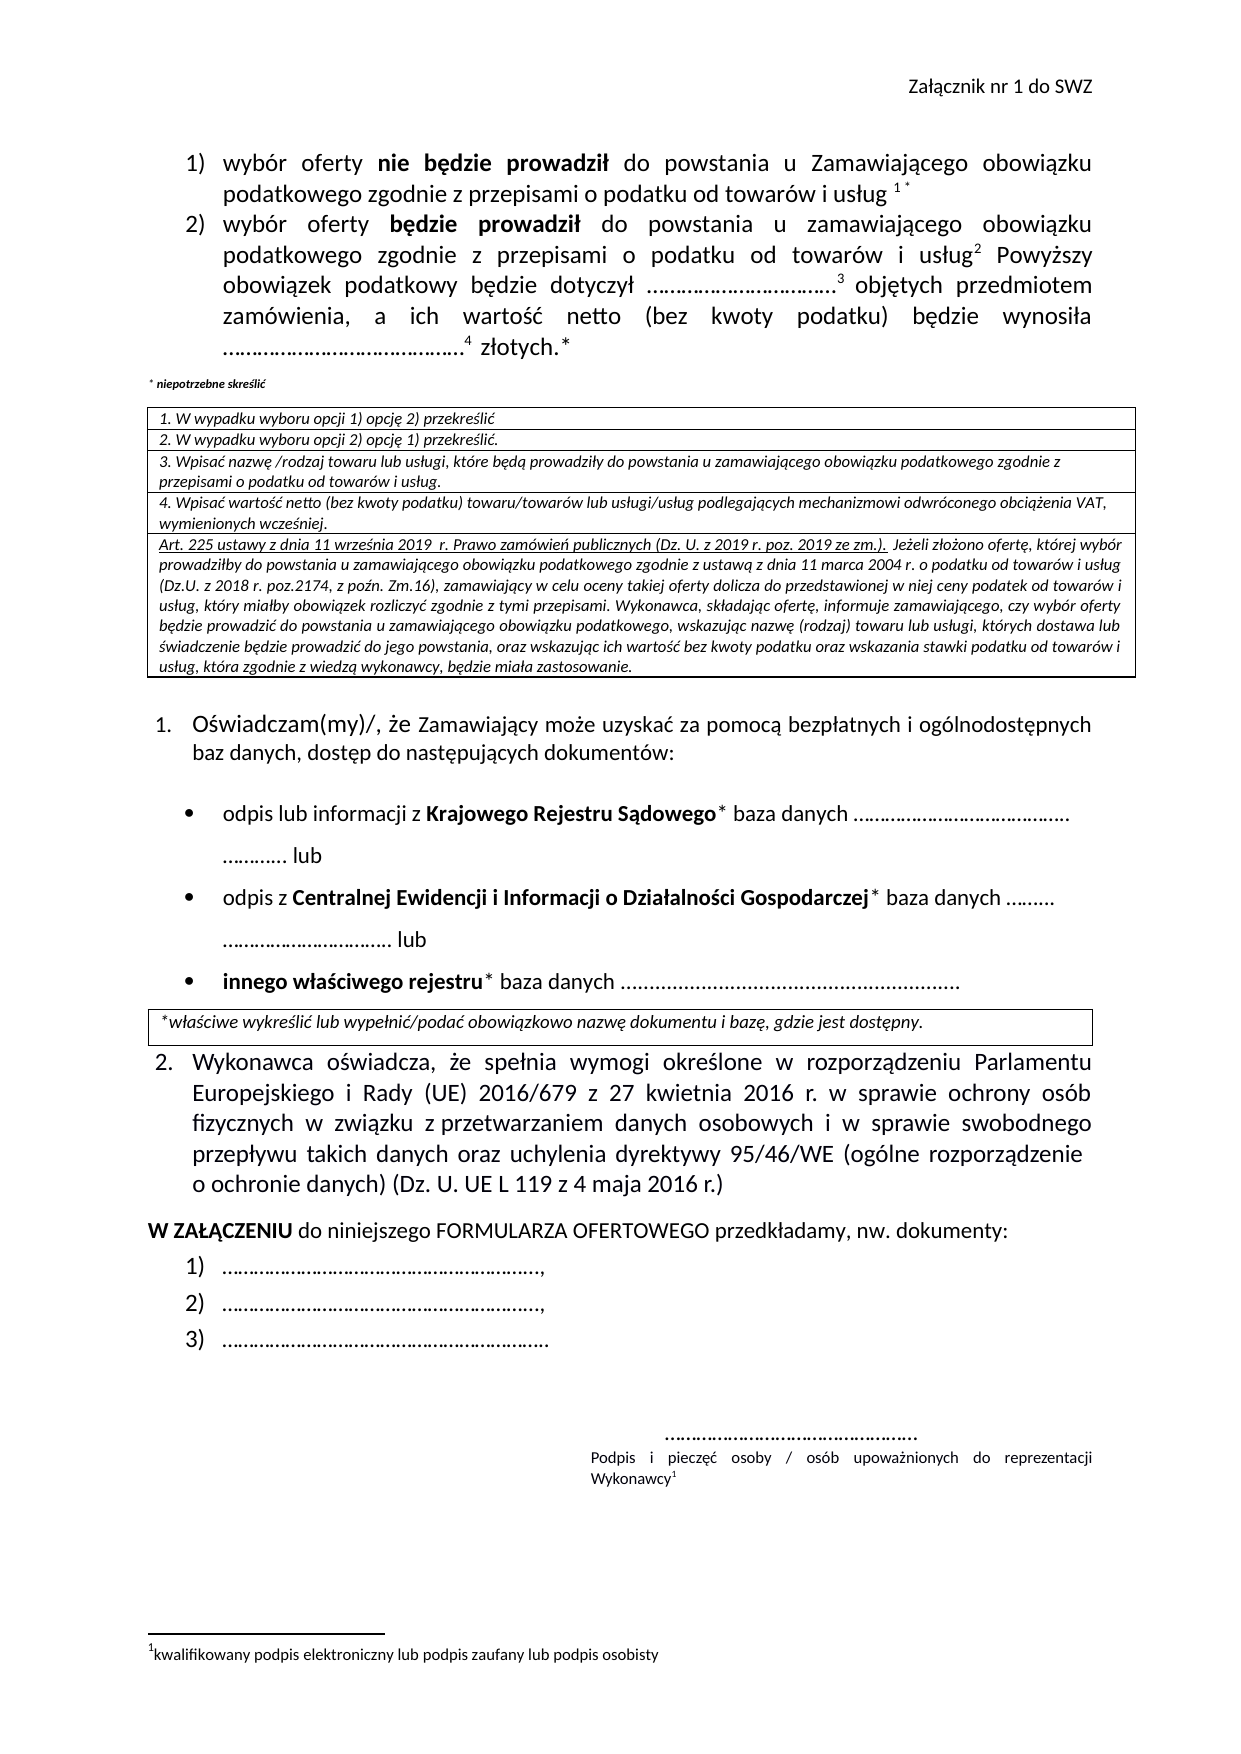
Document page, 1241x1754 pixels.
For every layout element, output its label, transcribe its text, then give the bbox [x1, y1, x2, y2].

table_cell 2. W wypadku wyboru opcji 2) opcję 1) przekreślić. [148, 430, 1135, 450]
list wybór oferty nie będzie prowadził do powstania u Zamawiającego obowiązku podatkowego zgodnie z przepisami o podatku od towarów i usług 1 * [185, 148, 1093, 209]
table_header 1. W wypadku wyboru opcji 1) opcję 2) przekreślić [148, 408, 1135, 428]
list …………………………………………………….. [185, 1321, 1093, 1354]
table_cell 4. Wpisać wartość netto (bez kwoty podatku) towaru/towarów lub usługi/usług podlegających mechanizmowi odwróconego obciążenia VAT, wymienionych wcześniej. [148, 493, 1135, 533]
list Oświadczam(my)/, że Zamawiający może uzyskać za pomocą bezpłatnych i ogólnodostępnych baz danych, dostęp do następujących dokumentów: [154, 708, 1093, 767]
list Wykonawca oświadcza, że spełnia wymogi określone w rozporządzeniu Parlamentu Europejskiego i Rady (UE) 2016/679 z 27 kwietnia 2016 r. w sprawie ochrony osób fizycznych w związku z przetwarzaniem danych osobowych i w sprawie swobodnego przepływu takich danych oraz uchylenia dyrektywy 95/46/WE (ogólne rozporządzenie o ochronie danych) (Dz. U. UE L 119 z 4 maja 2016 r.) [154, 1046, 1093, 1199]
list …………………………………………………..., [185, 1284, 1093, 1318]
text W ZAŁĄCZENIU do niniejszego FORMULARZA OFERTOWEGO przedkładamy, nw. dokumenty: [148, 1211, 1093, 1245]
table_cell Art. 225 ustawy z dnia 11 września 2019 r. Prawo zamówień publicznych (Dz. U. z 2019 r. poz. 2019 ze zm.). Jeżeli złożono ofertę, której wybór prowadziłby do powstania u zamawiającego obowiązku podatkowego zgodnie z ustawą z dnia 11 marca 2004 r. o podatku od towarów i usług (Dz.U. z 2018 r. poz.2174, z poźn. Zm.16), zamawiający w celu oceny takiej oferty dolicza do przedstawionej w niej ceny podatek od towarów i usług, który miałby obowiązek rozliczyć zgodnie z tymi przepisami. Wykonawca, składając ofertę, informuje zamawiającego, czy wybór oferty będzie prowadzić do powstania u zamawiającego obowiązku podatkowego, wskazując nazwę (rodzaj) towaru lub usługi, których dostawa lub świadczenie będzie prowadzić do jego powstania, oraz wskazując ich wartość bez kwoty podatku oraz wskazania stawki podatku od towarów i usług, która zgodnie z wiedzą wykonawcy, będzie miała zastosowanie. [148, 534, 1135, 676]
text ………………………………………… [591, 1418, 1093, 1446]
text Podpis i pieczęć osoby / osób upoważnionych do reprezentacji Wykonawcy [591, 1448, 1093, 1488]
list odpis z Centralnej Ewidencji i Informacji o Działalności Gospodarczej* baza danych ……...………………………….. lub [185, 883, 1093, 953]
list odpis lub informacji z Krajowego Rejestru Sądowego* baza danych …………………………………..………... lub [185, 799, 1093, 869]
text * niepotrzebne skreślić [148, 377, 1093, 392]
list innego właściwego rejestru* baza danych ........................................................... [185, 967, 1093, 995]
list …………………………………………………..., [185, 1248, 1093, 1281]
table_cell 3. Wpisać nazwę /rodzaj towaru lub usługi, które będą prowadziły do powstania u zamawiającego obowiązku podatkowego zgodnie z przepisami o podatku od towarów i usług. [148, 451, 1135, 492]
list wybór oferty będzie prowadził do powstania u zamawiającego obowiązku podatkowego zgodnie z przepisami o podatku od towarów i usług2 Powyższy obowiązek podatkowy będzie dotyczył ……………………………3 objętych przedmiotem zamówienia, a ich wartość netto (bez kwoty podatku) będzie wynosiła ……………………………………4 złotych.* [185, 209, 1093, 361]
table_header *właściwe wykreślić lub wypełnić/podać obowiązkowo nazwę dokumentu i bazę, gdzie jest dostępny. [149, 1010, 1092, 1045]
